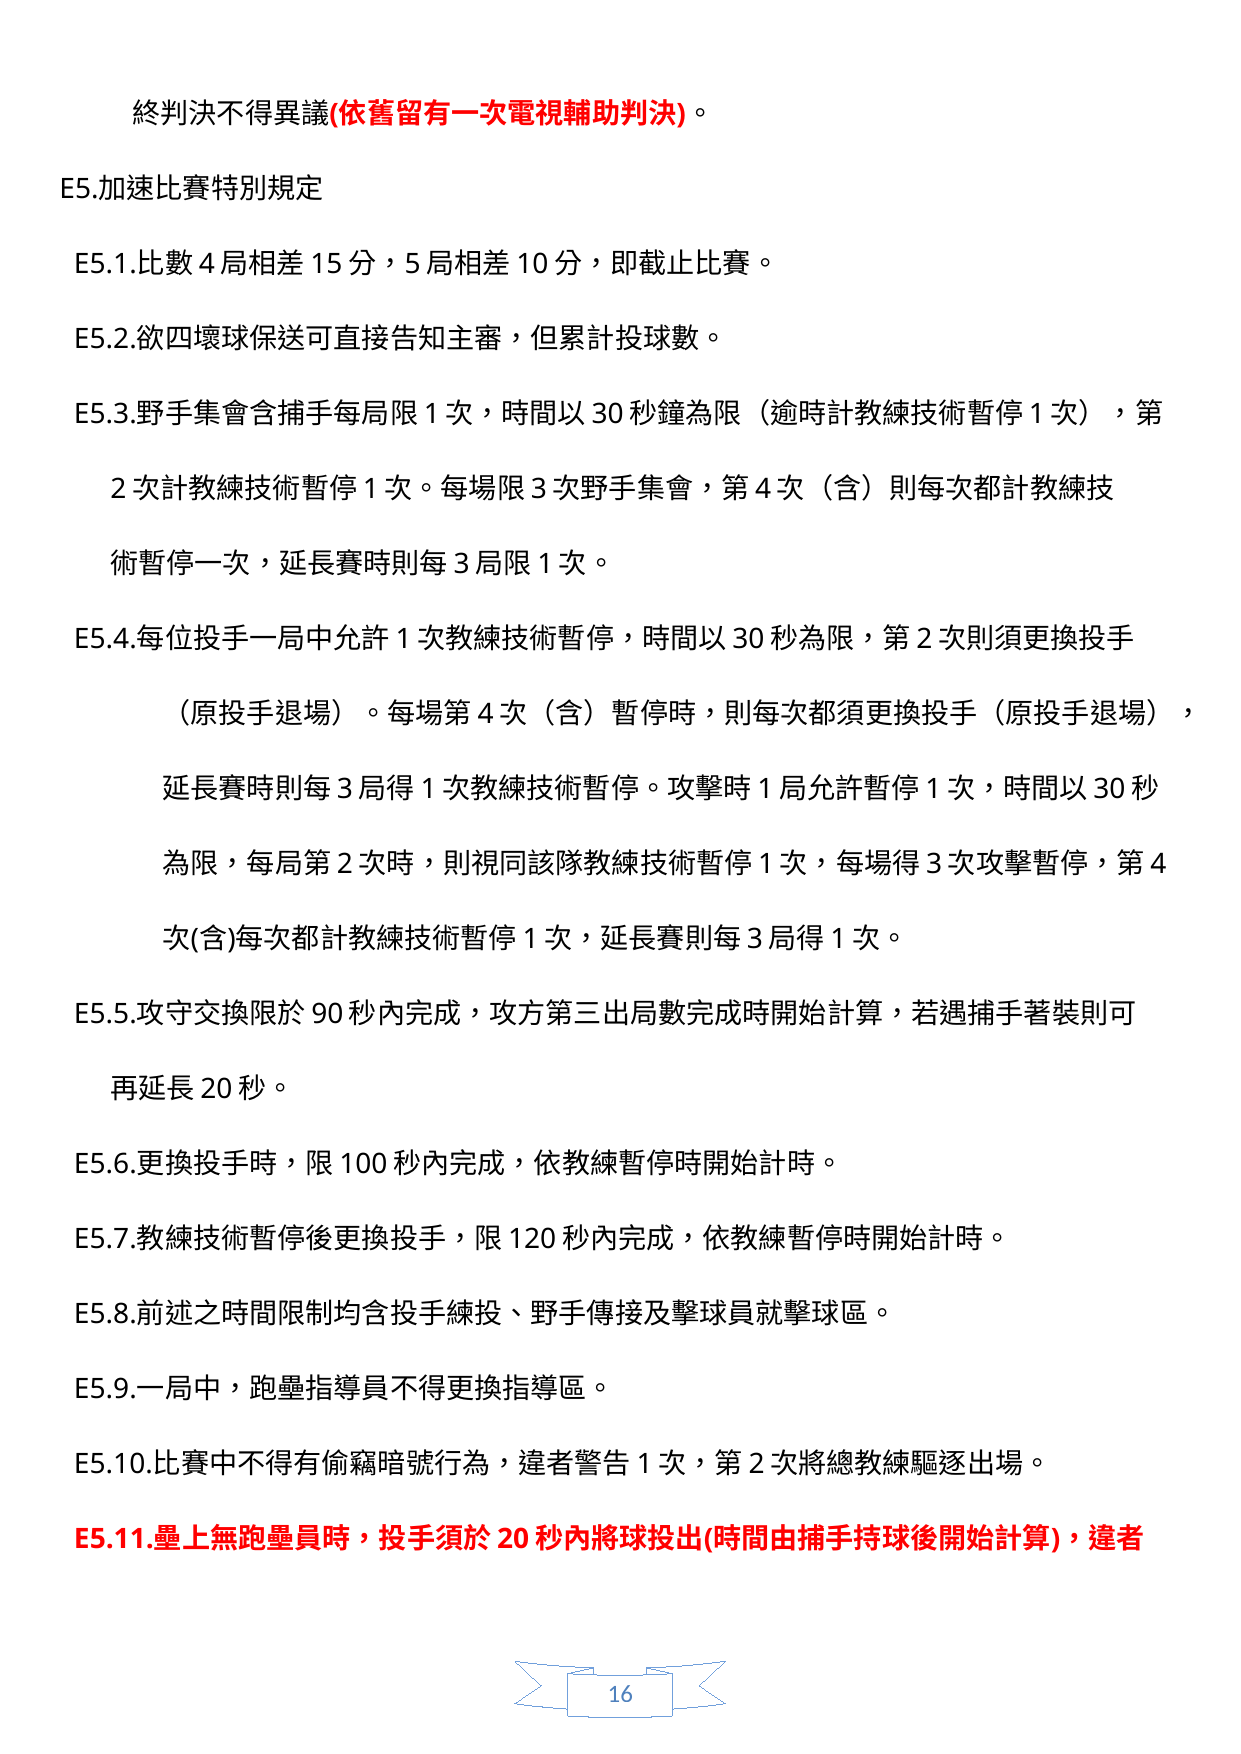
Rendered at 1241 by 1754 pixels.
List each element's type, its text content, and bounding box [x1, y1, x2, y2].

text E5.3.野手集會含捕手每局限1次，時間以30秒鐘為限（逾時計教練技術暫停1次），第 [59, 373, 1181, 448]
text E5.5.攻守交換限於90秒內完成，攻方第三出局數完成時開始計算，若遇捕手著裝則可 [59, 973, 1181, 1048]
text E5.9.一局中，跑壘指導員不得更換指導區。 [59, 1348, 1181, 1423]
text 再延長20秒。 [59, 1048, 1181, 1123]
text E5.加速比賽特別規定 [59, 148, 1181, 223]
text E5.1.比數4局相差15分，5局相差10分，即截止比賽。 [59, 223, 1181, 298]
text E5.10.比賽中不得有偷竊暗號行為，違者警告1次，第2次將總教練驅逐出場。 [59, 1423, 1181, 1498]
text E5.11.壘上無跑壘員時，投手須於20秒內將球投出(時間由捕手持球後開始計算)，違者 [59, 1498, 1181, 1573]
text E5.2.欲四壞球保送可直接告知主審，但累計投球數。 [59, 298, 1181, 373]
text E5.7.教練技術暫停後更換投手，限120秒內完成，依教練暫停時開始計時。 [59, 1198, 1181, 1273]
text E5.4.每位投手一局中允許1次教練技術暫停，時間以30秒為限，第2次則須更換投手（原投手退場）。每場第4次（含）暫停時，則每次都須更換投手（原投手退場），延長賽時則每3局得1次教練技術暫停。攻擊時1局允許暫停1次，時間以30秒為限，每局第2次時，則視同該隊教練技術暫停1次，每場得3次攻擊暫停，第4次(含)每次都計教練技術暫停1次，延長賽則每3局得1次。 [59, 598, 1181, 973]
text E5.6.更換投手時，限100秒內完成，依教練暫停時開始計時。 [59, 1123, 1181, 1198]
text E5.8.前述之時間限制均含投手練投、野手傳接及擊球員就擊球區。 [59, 1273, 1181, 1348]
text 2次計教練技術暫停1次。每場限3次野手集會，第4次（含）則每次都計教練技 [59, 448, 1181, 523]
text 終判決不得異議(依舊留有一次電視輔助判決)。 [59, 73, 1181, 148]
text 術暫停一次，延長賽時則每3局限1次。 [59, 523, 1181, 598]
